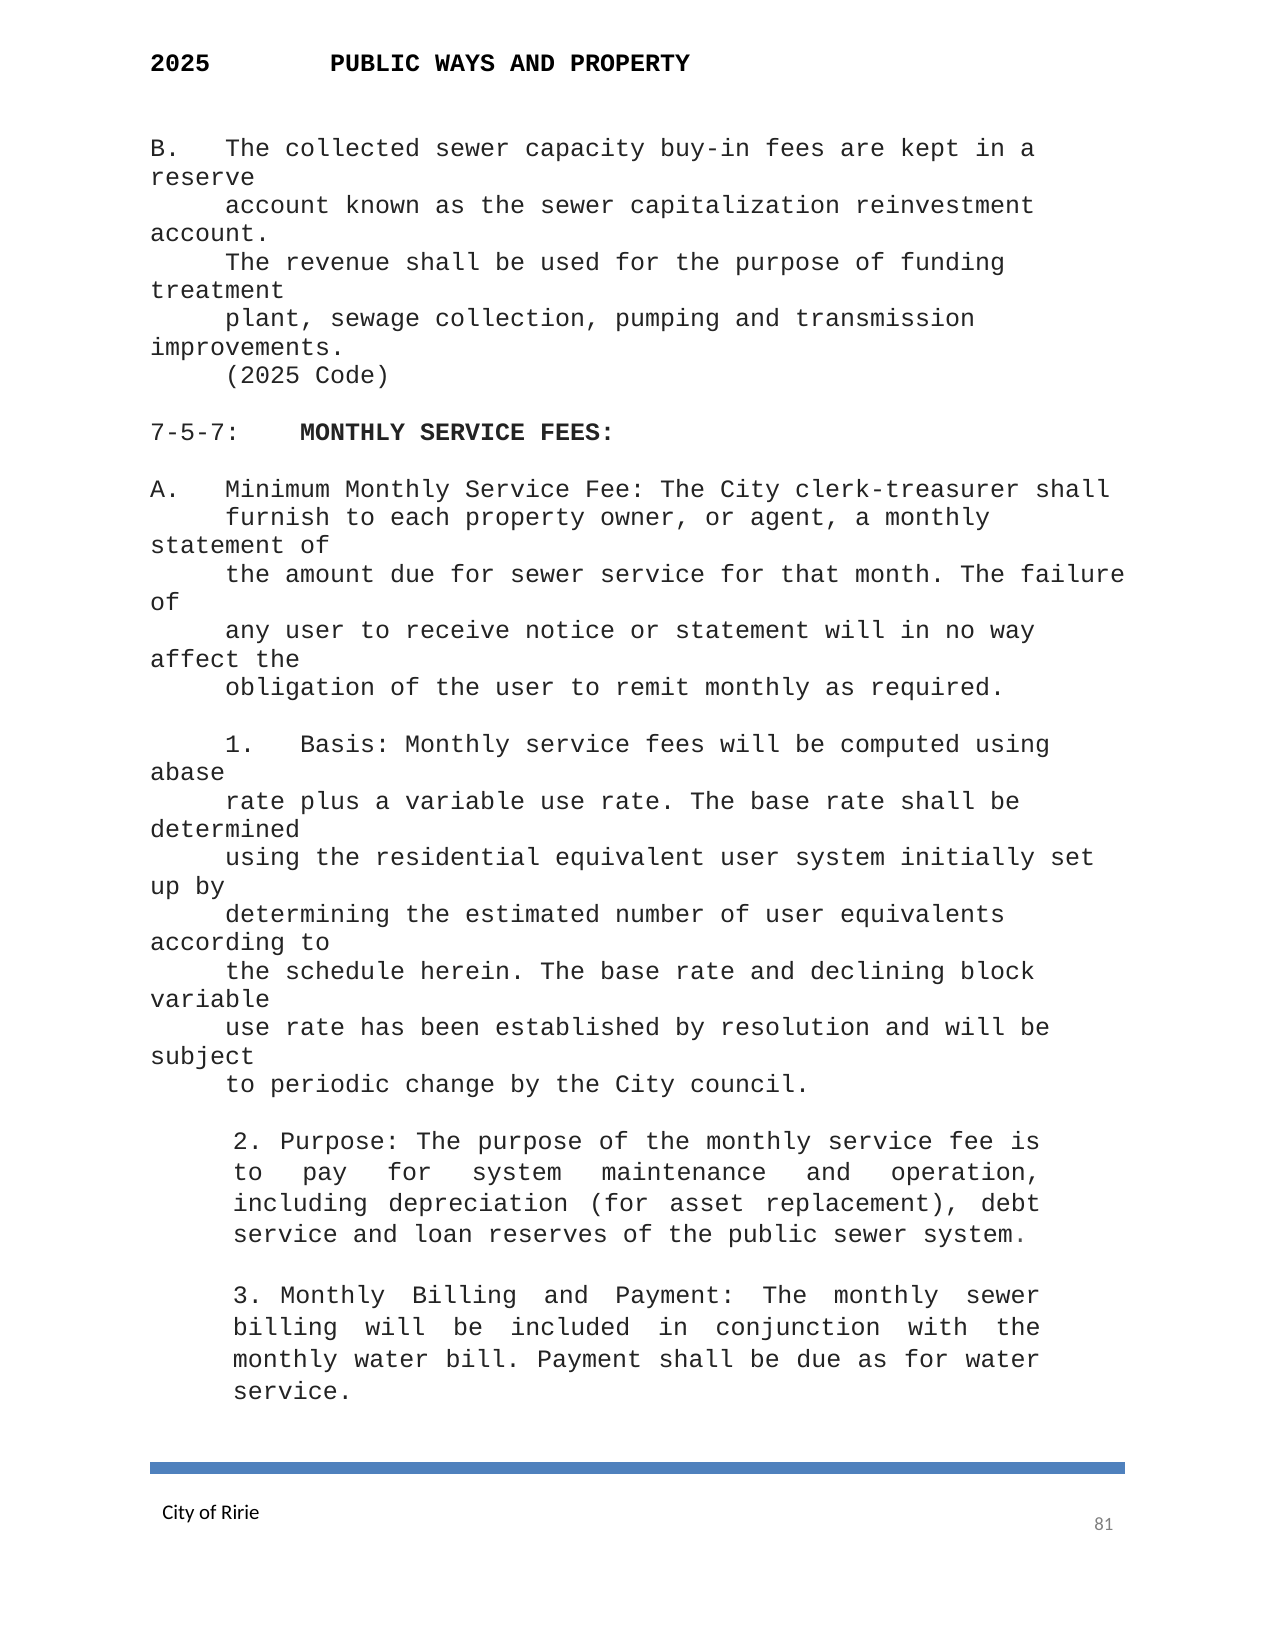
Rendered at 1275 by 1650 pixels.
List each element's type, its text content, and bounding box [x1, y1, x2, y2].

text 2. Purpose: The purpose of the monthly service fee is to pay for system maintenance and operation, including depreciation (for asset replacement), debt service and loan reserves of the public sewer system. [233, 1129, 1041, 1250]
text 7-5-7: MONTHLY SERVICE FEES: [150, 419, 1125, 448]
text 1. Basis: Monthly service fees will be computed using abase rate plus a variable use rate. The base rate shall be determined using the residential equivalent user system initially set up by determining the estimated number of user equivalents according to the schedule herein. The base rate and declining block variable use rate has been established by resolution and will be subject to periodic change by the City council. [150, 732, 1125, 1100]
text A. Minimum Monthly Service Fee: The City clerk-treasurer shall furnish to each property owner, or agent, a monthly statement of the amount due for sewer service for that month. The failure of any user to receive notice or statement will in no way affect the obligation of the user to remit monthly as required. [150, 476, 1125, 703]
text 3. Monthly Billing and Payment: The monthly sewer billing will be included in conjunction with the monthly water bill. Payment shall be due as for water service. [233, 1283, 1041, 1407]
text B. The collected sewer capacity buy-in fees are kept in a reserve account known as the sewer capitalization reinvestment account. The revenue shall be used for the purpose of funding treatment plant, sewage collection, pumping and transmission improvements. (2025 Code) [150, 136, 1125, 391]
